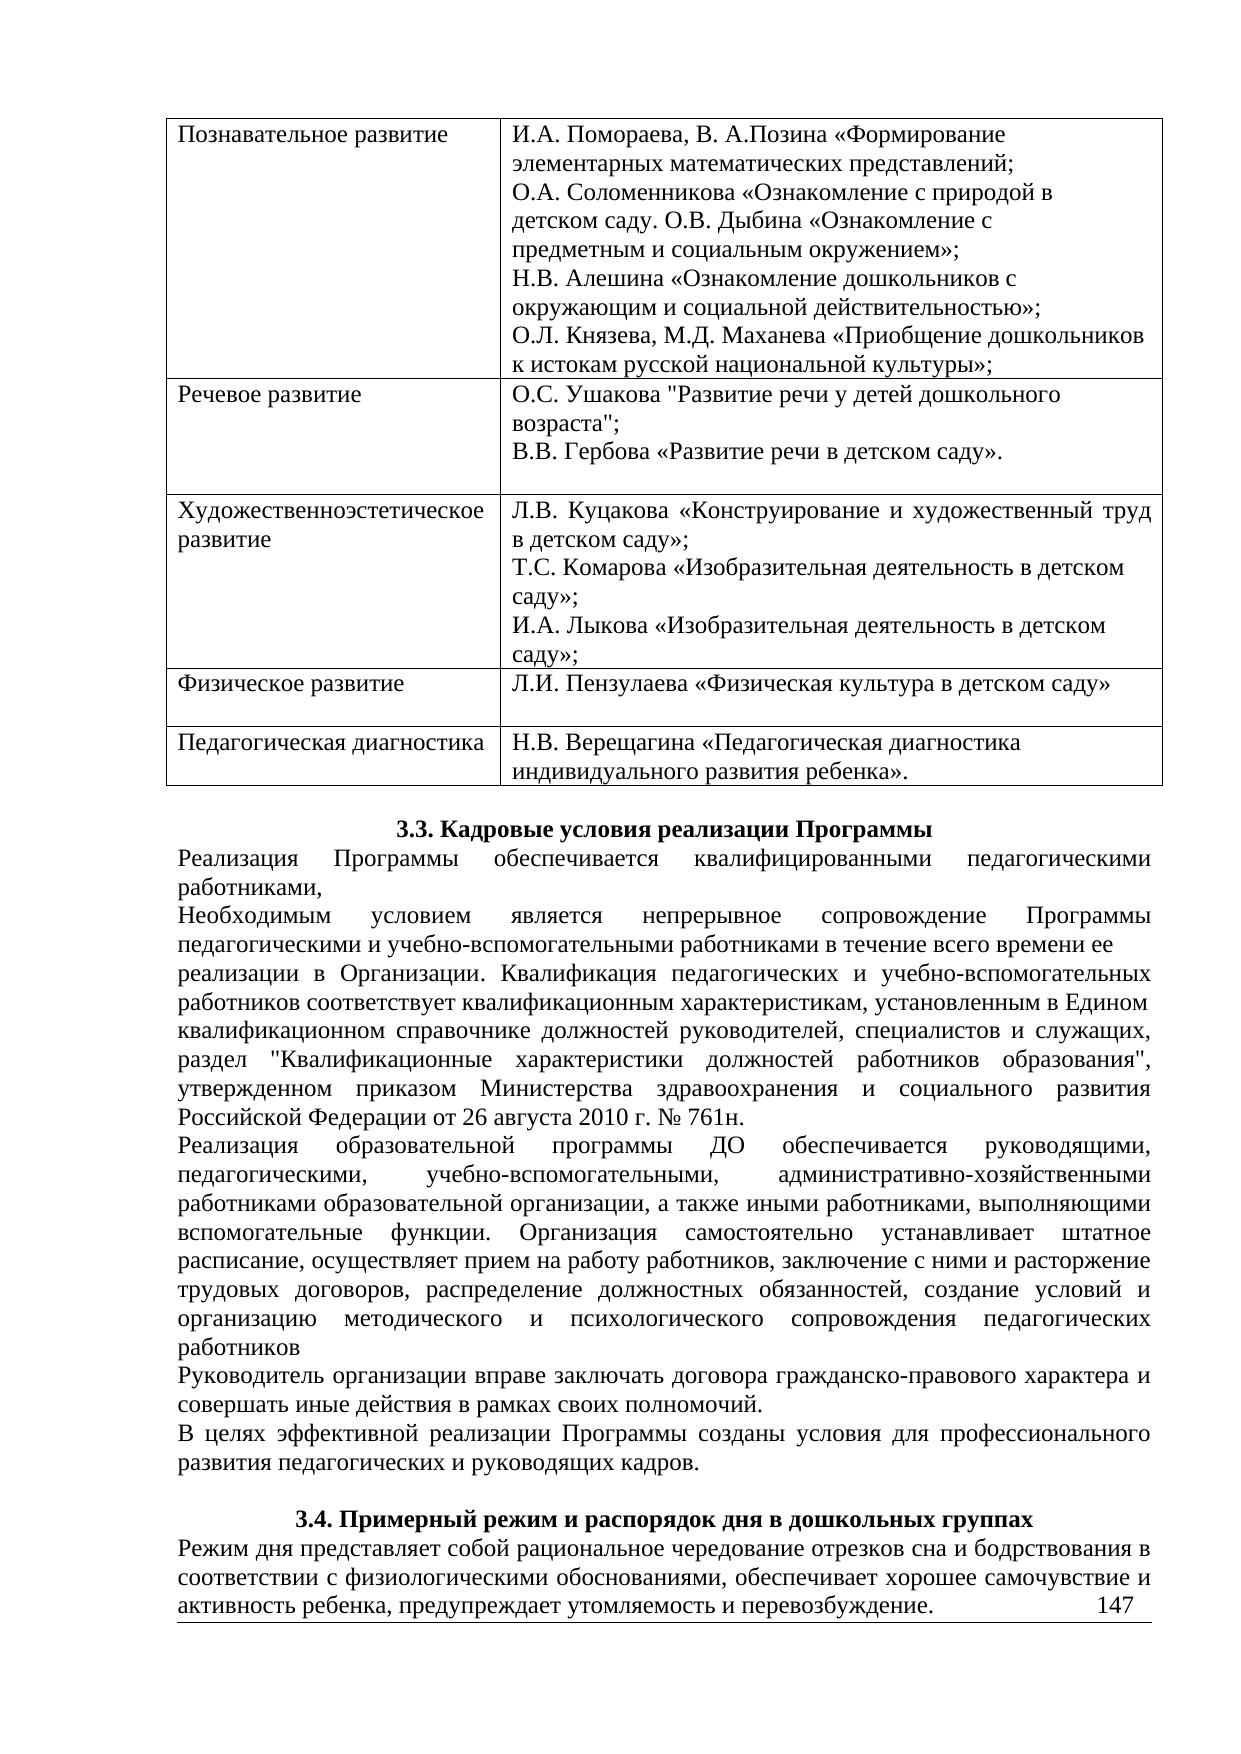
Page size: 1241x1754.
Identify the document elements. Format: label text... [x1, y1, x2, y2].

text Необходимым условием является непрерывное сопровождение Программы педагогическими и учебно-вспомогательными работниками в течение всего времени ее [177, 901, 1152, 958]
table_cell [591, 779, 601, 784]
text 3.4. Примерный режим и распорядок дня в дошкольных группах [177, 1504, 1152, 1533]
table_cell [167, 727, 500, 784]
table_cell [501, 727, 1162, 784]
text 3.3. Кадровые условия реализации Программы [177, 814, 1152, 843]
text Режим дня представляет собой рациональное чередование отрезков сна и бодрствования в соответствии с физиологическими обоснованиями, обеспечивает хорошее самочувствие и активность ребенка, предупреждает утомляемость и перевозбуждение. 147 [177, 1533, 1152, 1622]
text Руководитель организации вправе заключать договора гражданско-правового характера и совершать иные действия в рамках своих полномочий. [177, 1361, 1152, 1418]
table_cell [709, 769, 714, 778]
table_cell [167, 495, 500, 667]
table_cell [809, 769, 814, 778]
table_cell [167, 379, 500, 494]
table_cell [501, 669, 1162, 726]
text квалификационном справочнике должностей руководителей, специалистов и служащих, раздел "Квалификационные характеристики должностей работников образования", утвержденном приказом Министерства здравоохранения и социального развития Российской Федерации от 26 августа 2010 г. № 761н. [177, 1016, 1152, 1131]
text В целях эффективной реализации Программы созданы условия для профессионального развития педагогических и руководящих кадров. [177, 1418, 1152, 1476]
text Реализация образовательной программы ДО обеспечивается руководящими, педагогическими, учебно-вспомогательными, административно-хозяйственными работниками образовательной организации, а также иными работниками, выполняющими вспомогательные функции. Организация самостоятельно устанавливает штатное расписание, осуществляет прием на работу работников, заключение с ними и расторжение трудовых договоров, распределение должностных обязанностей, создание условий и организацию методического и психологического сопровождения педагогических работников [177, 1131, 1152, 1361]
text реализации в Организации. Квалификация педагогических и учебно-вспомогательных работников соответствует квалификационным характеристикам, установленным в Едином [177, 958, 1152, 1016]
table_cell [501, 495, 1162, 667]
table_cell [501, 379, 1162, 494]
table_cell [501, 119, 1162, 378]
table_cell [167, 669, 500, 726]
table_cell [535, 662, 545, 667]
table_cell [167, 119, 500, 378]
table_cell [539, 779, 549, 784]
text Реализация Программы обеспечивается квалифицированными педагогическими работниками, [177, 843, 1152, 901]
